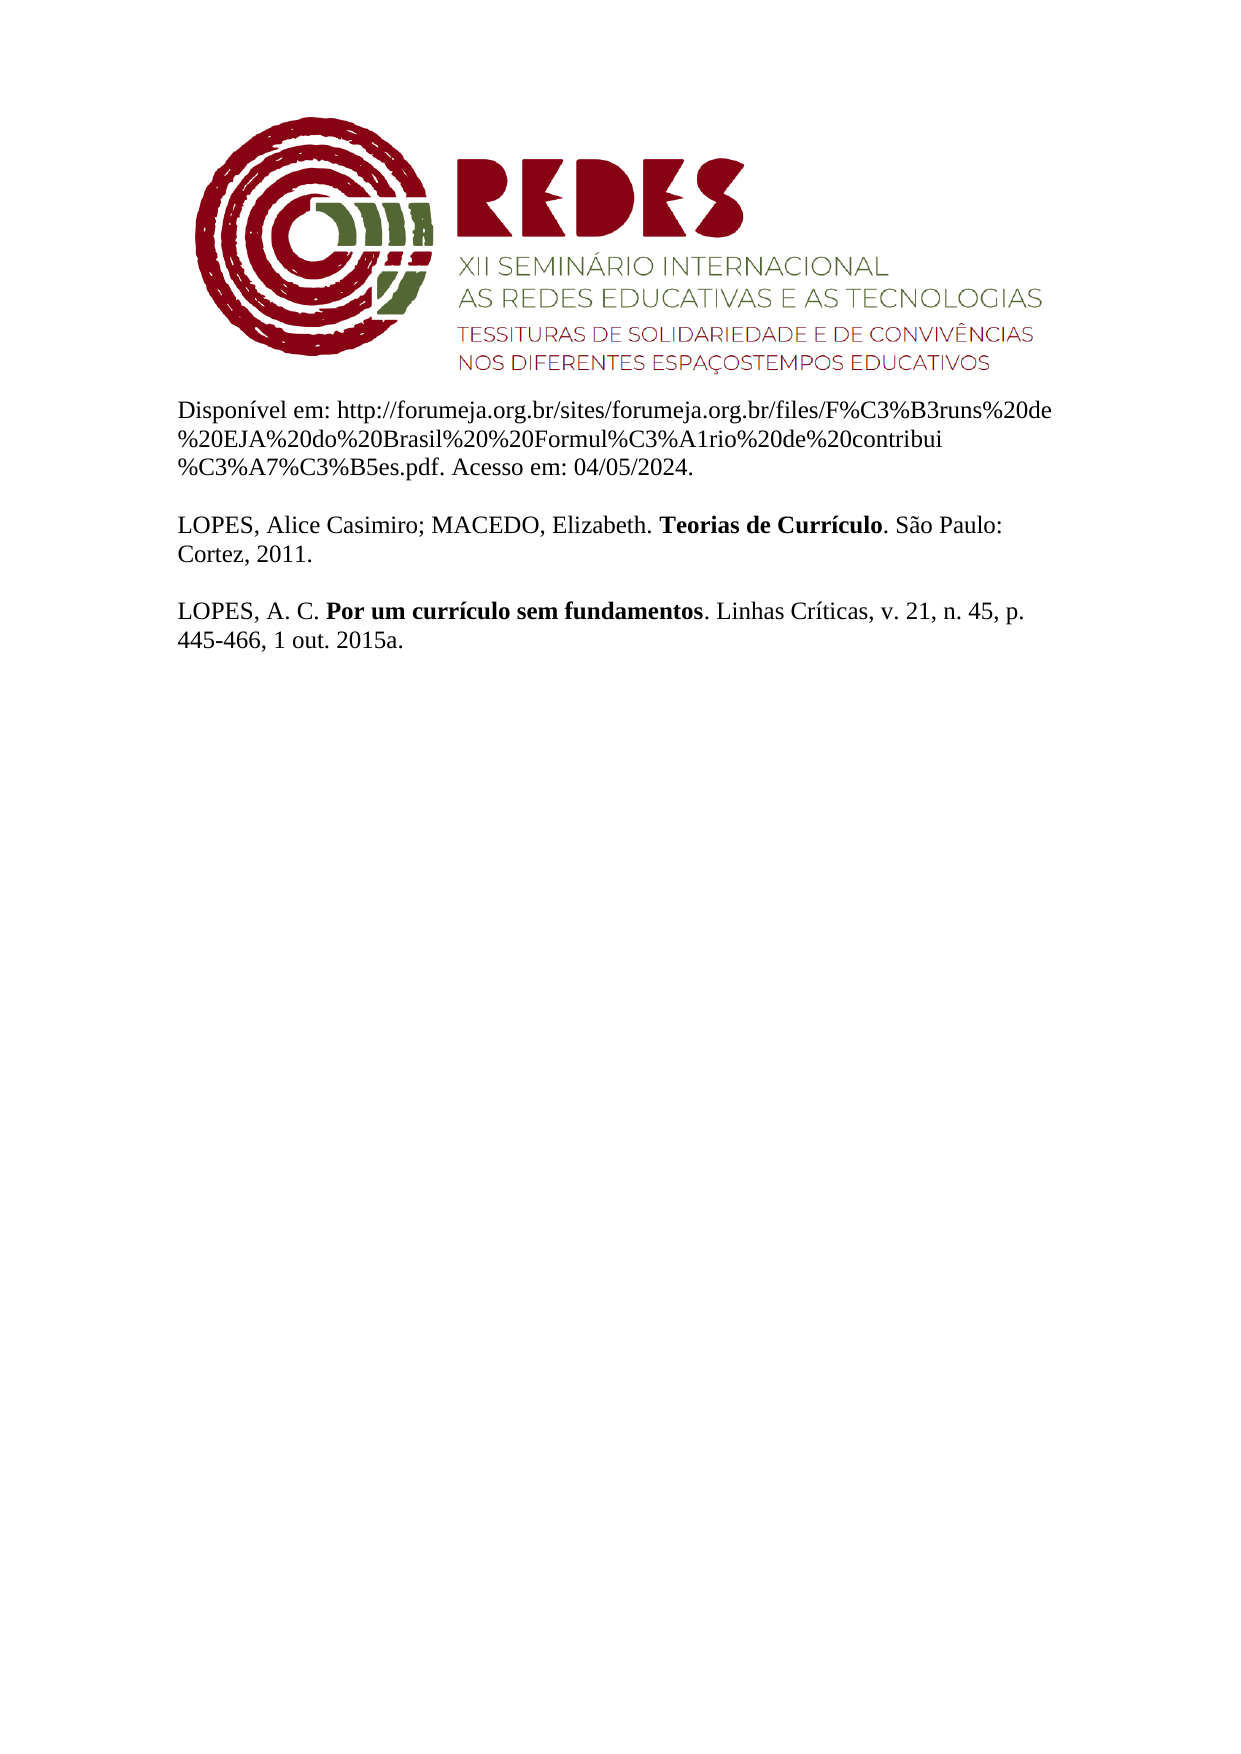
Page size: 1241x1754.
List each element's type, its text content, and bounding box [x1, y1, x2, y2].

text LOPES, A. C. Por um currículo sem fundamentos. Linhas Críticas, v. 21, n. 45, p. 445-466, 1 out. 2015a. [177, 596, 1063, 654]
picture [177, 104, 1063, 395]
text LOPES, Alice Casimiro; MACEDO, Elizabeth. Teorias de Currículo. São Paulo: Cortez, 2011. [177, 510, 1063, 567]
